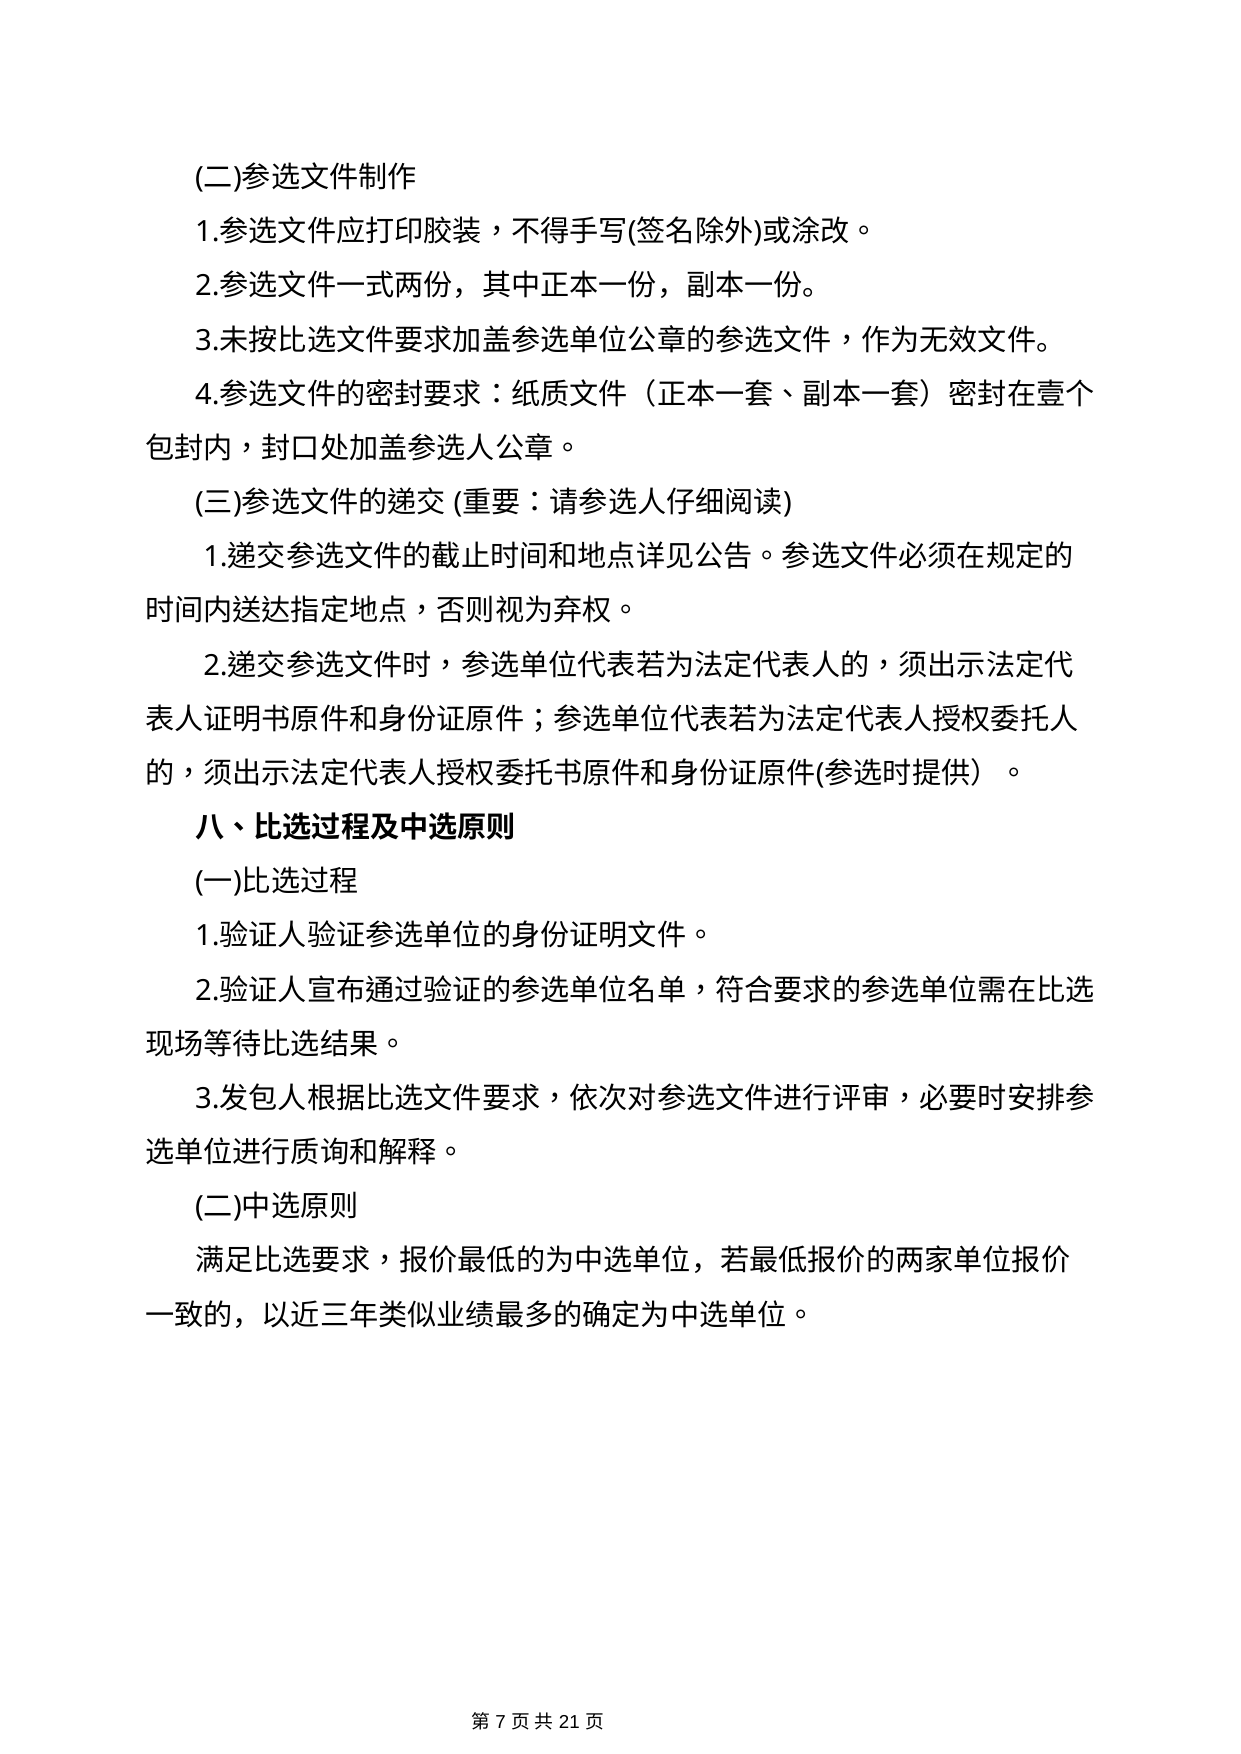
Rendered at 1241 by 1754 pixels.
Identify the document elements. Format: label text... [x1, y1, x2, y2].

text 1.递交参选文件的截止时间和地点详见公告。参选文件必须在规定的时间内送达指定地点，否则视为弃权。 [145, 523, 1098, 632]
text 八、比选过程及中选原则 [145, 794, 1098, 848]
text (二)参选文件制作 [145, 144, 1098, 198]
text 2.验证人宣布通过验证的参选单位名单，符合要求的参选单位需在比选现场等待比选结果。 [145, 957, 1098, 1065]
text 2.递交参选文件时，参选单位代表若为法定代表人的，须出示法定代表人证明书原件和身份证原件；参选单位代表若为法定代表人授权委托人的，须出示法定代表人授权委托书原件和身份证原件(参选时提供）。 [145, 632, 1098, 794]
text 3.未按比选文件要求加盖参选单位公章的参选文件，作为无效文件。 [145, 307, 1098, 361]
text 4.参选文件的密封要求：纸质文件（正本一套、副本一套）密封在壹个包封内，封口处加盖参选人公章。 [145, 361, 1098, 469]
text 2.参选文件一式两份，其中正本一份，副本一份。 [145, 252, 1098, 307]
text (三)参选文件的递交 (重要：请参选人仔细阅读) [145, 469, 1098, 523]
text 1.验证人验证参选单位的身份证明文件。 [145, 902, 1098, 957]
text 满足比选要求，报价最低的为中选单位，若最低报价的两家单位报价一致的，以近三年类似业绩最多的确定为中选单位。 [145, 1227, 1098, 1336]
text (一)比选过程 [145, 848, 1098, 902]
text 1.参选文件应打印胶装，不得手写(签名除外)或涂改。 [145, 198, 1098, 252]
text 3.发包人根据比选文件要求，依次对参选文件进行评审，必要时安排参选单位进行质询和解释。 [145, 1065, 1098, 1173]
text (二)中选原则 [145, 1173, 1098, 1227]
